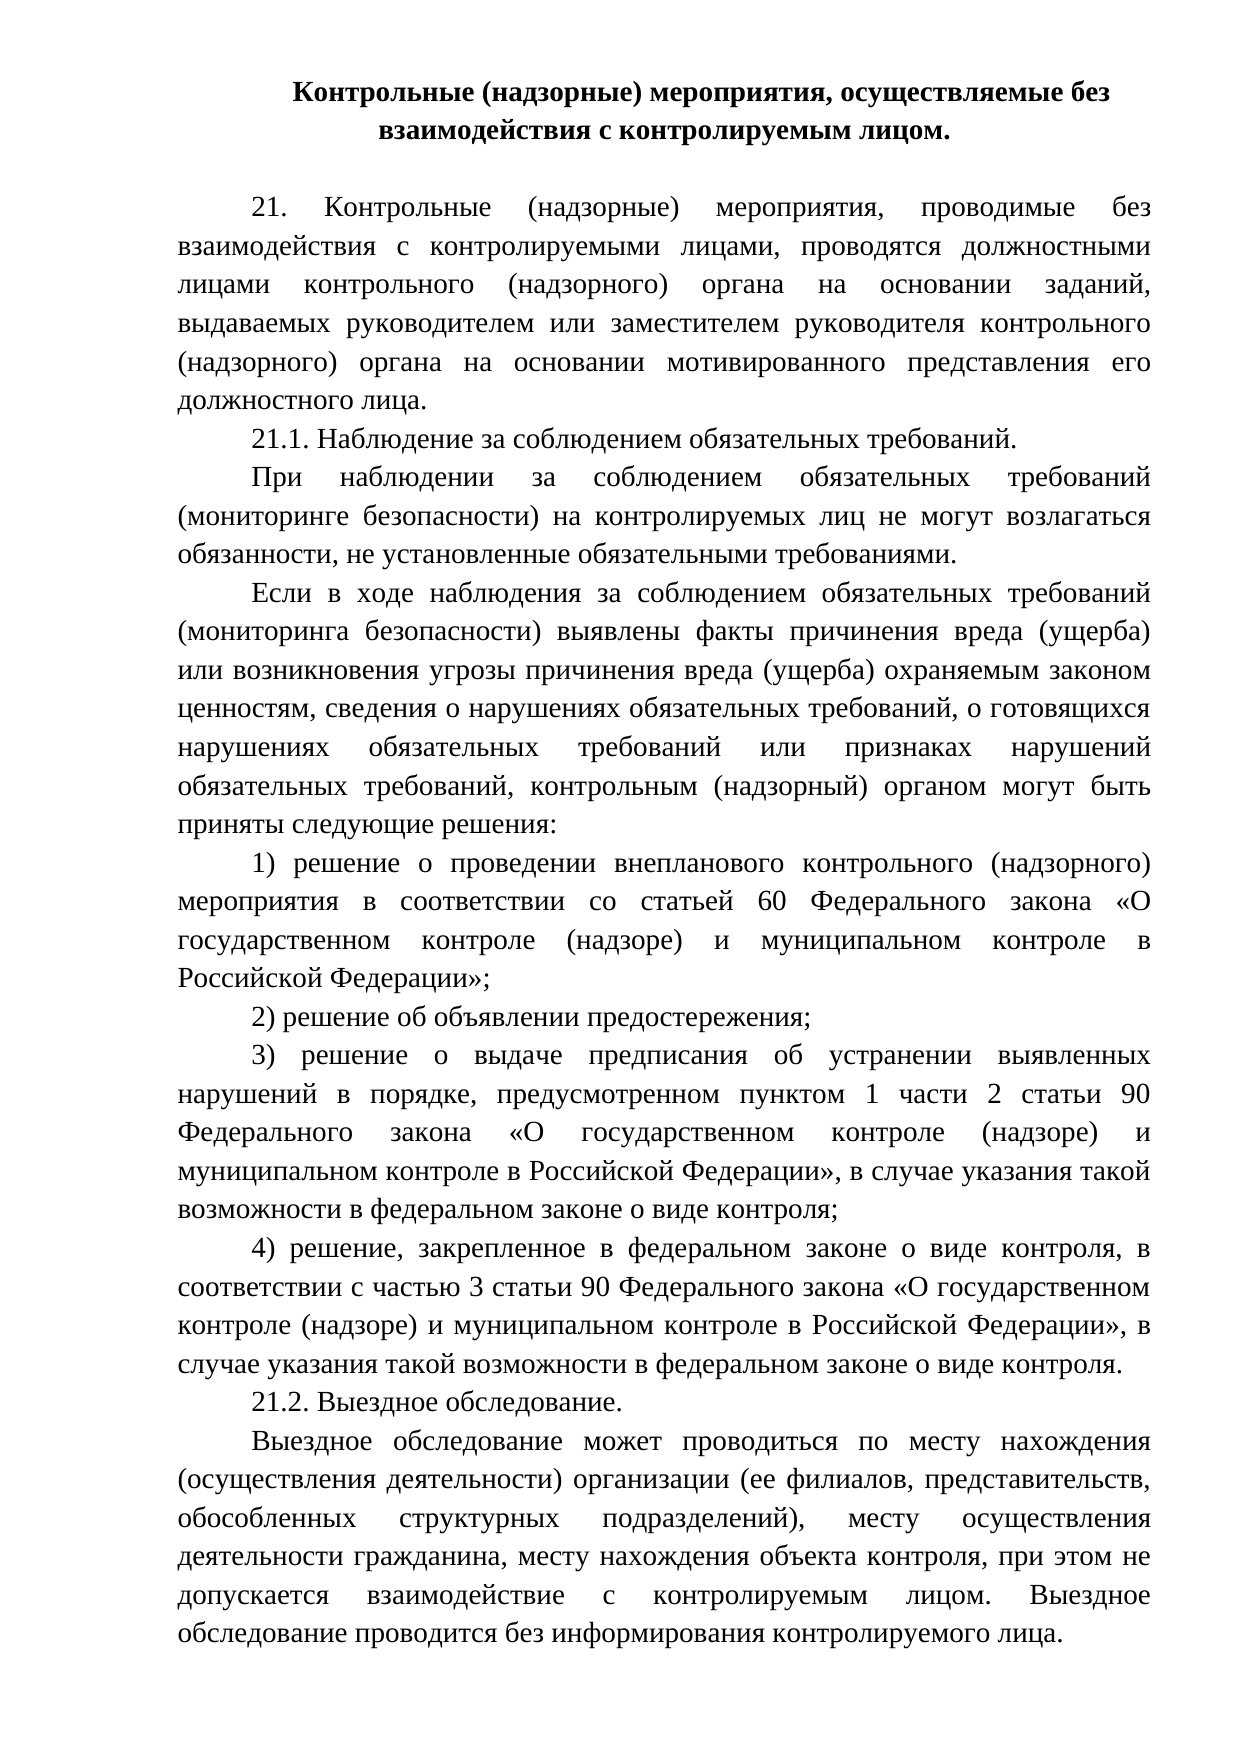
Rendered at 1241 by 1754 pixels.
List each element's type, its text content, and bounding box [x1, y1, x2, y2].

text 3) решение о выдаче предписания об устранении выявленных нарушений в порядке, предусмотренном пунктом 1 части 2 статьи 90 Федерального закона «О государственном контроле (надзоре) и муниципальном контроле в Российской Федерации», в случае указания такой возможности в федеральном законе о виде контроля; [177, 1037, 1152, 1225]
text 2) решение об объявлении предостережения; [177, 999, 1152, 1032]
text 1) решение о проведении внепланового контрольного (надзорного) мероприятия в соответствии со статьей 60 Федерального закона «О государственном контроле (надзоре) и муниципальном контроле в Российской Федерации»; [177, 845, 1152, 994]
text 4) решение, закрепленное в федеральном законе о виде контроля, в соответствии с частью 3 статьи 90 Федерального закона «О государственном контроле (надзоре) и муниципальном контроле в Российской Федерации», в случае указания такой возможности в федеральном законе о виде контроля. [177, 1230, 1152, 1379]
text 21.2. Выездное обследование. [177, 1384, 1152, 1418]
text 21.1. Наблюдение за соблюдением обязательных требований. [177, 421, 1152, 454]
text Выездное обследование может проводиться по месту нахождения (осуществления деятельности) организации (ее филиалов, представительств, обособленных структурных подразделений), месту осуществления деятельности гражданина, месту нахождения объекта контроля, при этом не допускается взаимодействие с контролируемым лицом. Выездное обследование проводится без информирования контролируемого лица. [177, 1423, 1152, 1649]
text Контрольные (надзорные) мероприятия, осуществляемые без взаимодействия с контролируемым лицом. [177, 74, 1152, 146]
text Если в ходе наблюдения за соблюдением обязательных требований (мониторинга безопасности) выявлены факты причинения вреда (ущерба) или возникновения угрозы причинения вреда (ущерба) охраняемым законом ценностям, сведения о нарушениях обязательных требований, о готовящихся нарушениях обязательных требований или признаках нарушений обязательных требований, контрольным (надзорный) органом могут быть приняты следующие решения: [177, 575, 1152, 840]
text При наблюдении за соблюдением обязательных требований (мониторинге безопасности) на контролируемых лиц не могут возлагаться обязанности, не установленные обязательными требованиями. [177, 459, 1152, 570]
text 21. Контрольные (надзорные) мероприятия, проводимые без взаимодействия с контролируемыми лицами, проводятся должностными лицами контрольного (надзорного) органа на основании заданий, выдаваемых руководителем или заместителем руководителя контрольного (надзорного) органа на основании мотивированного представления его должностного лица. [177, 189, 1152, 416]
